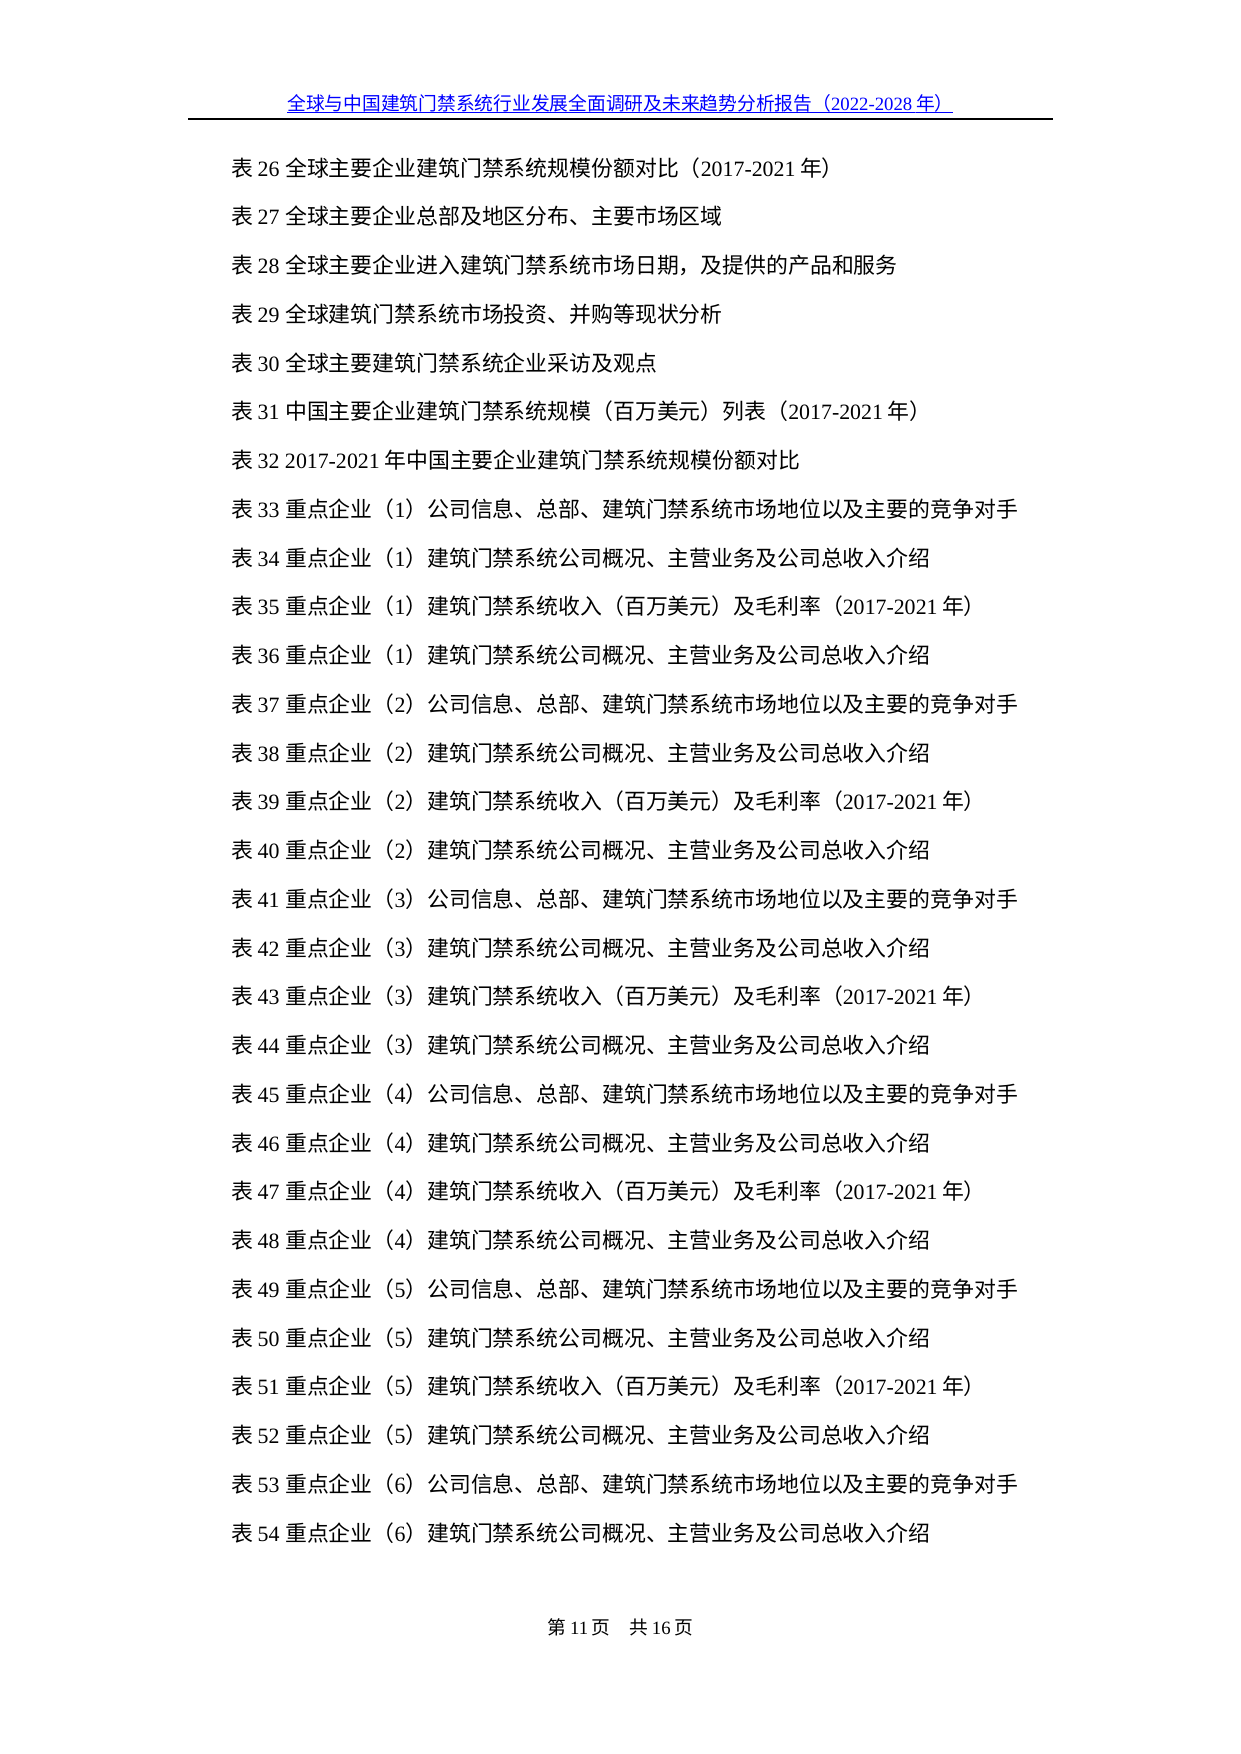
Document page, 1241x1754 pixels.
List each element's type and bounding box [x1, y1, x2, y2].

text [187, 150, 1053, 1548]
